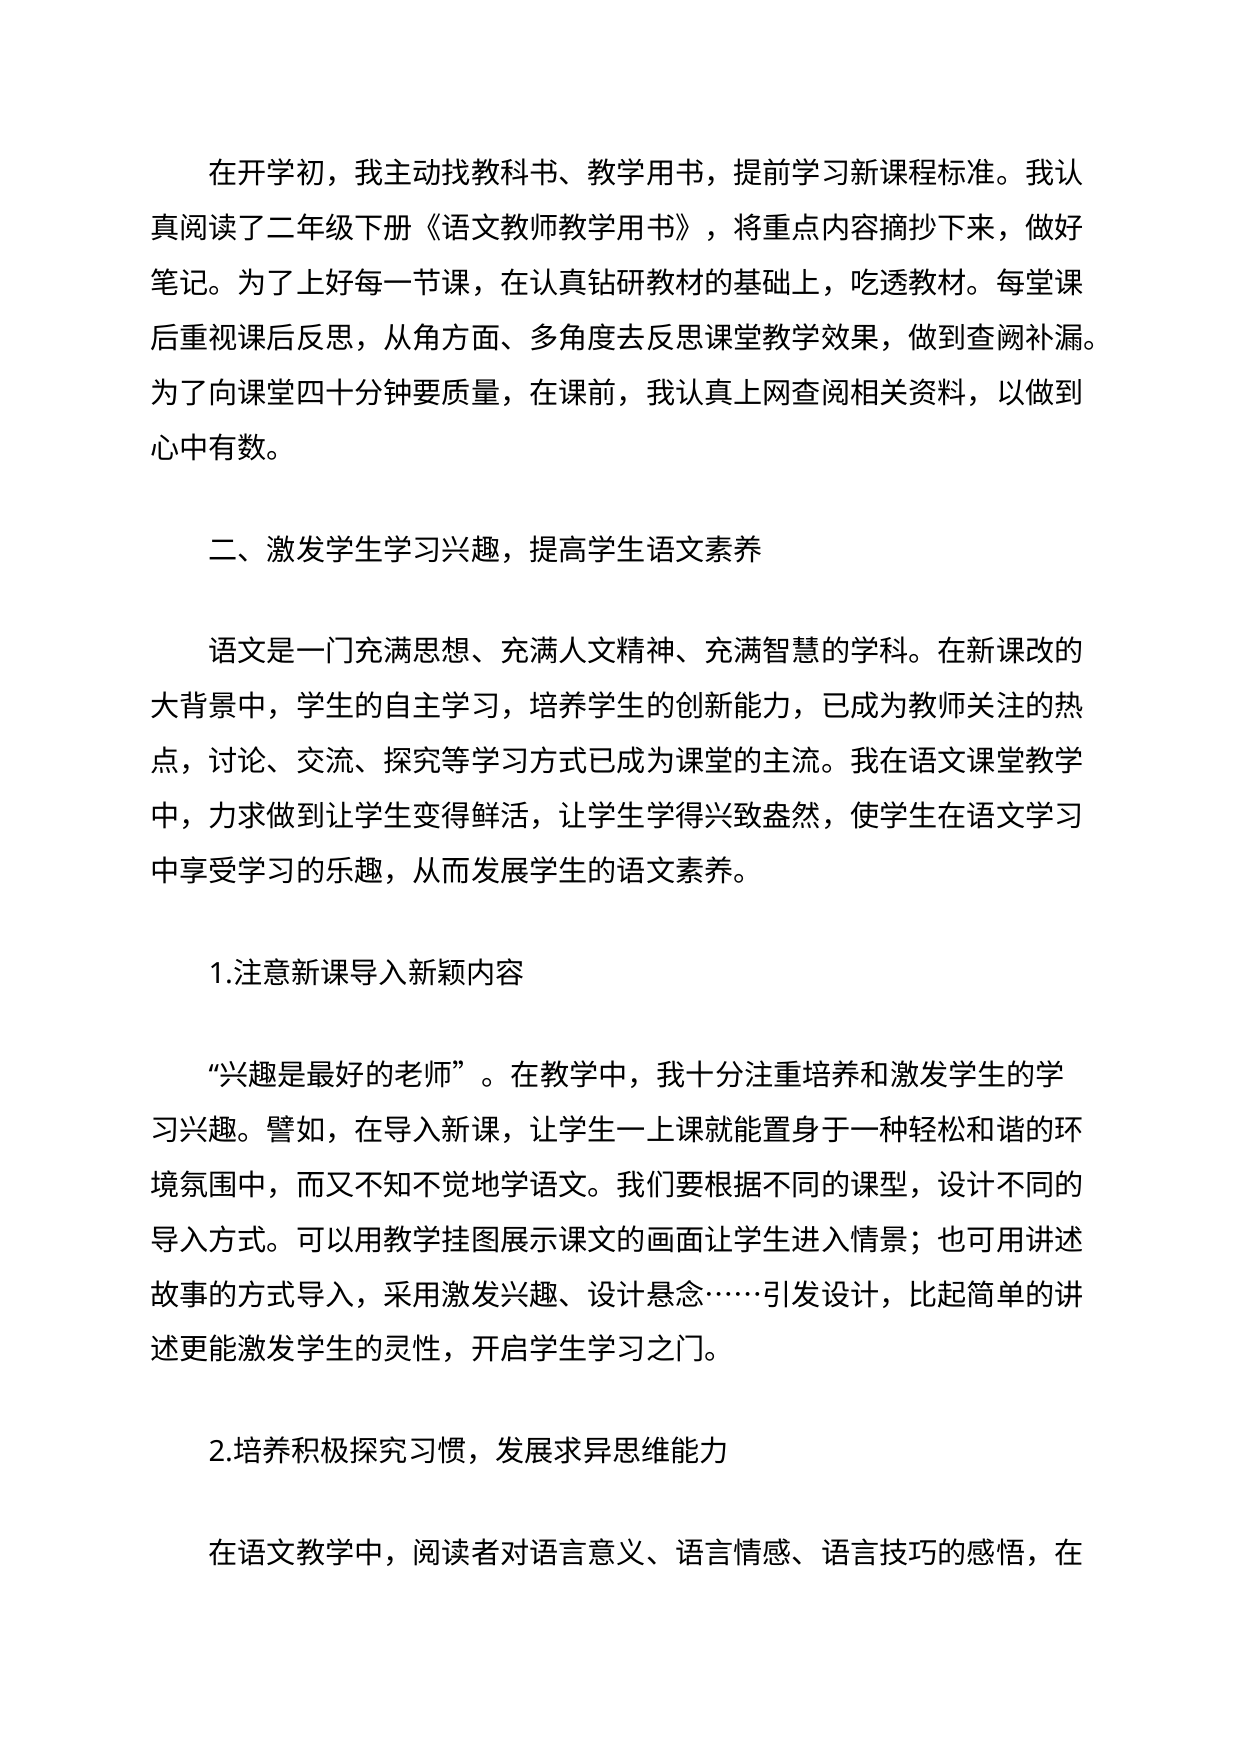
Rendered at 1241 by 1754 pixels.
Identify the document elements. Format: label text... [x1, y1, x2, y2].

text 在开学初，我主动找教科书、教学用书，提前学习新课程标准。我认真阅读了二年级下册《语文教师教学用书》，将重点内容摘抄下来，做好笔记。为了上好每一节课，在认真钻研教材的基础上，吃透教材。每堂课后重视课后反思，从角方面、多角度去反思课堂教学效果，做到查阙补漏。为了向课堂四十分钟要质量，在课前，我认真上网查阅相关资料，以做到心中有数。 [150, 150, 1090, 467]
text 二、激发学生学习兴趣，提高学生语文素养 [150, 526, 1090, 568]
text 2.培养积极探究习惯，发展求异思维能力 [150, 1428, 1090, 1470]
text 语文是一门充满思想、充满人文精神、充满智慧的学科。在新课改的大背景中，学生的自主学习，培养学生的创新能力，已成为教师关注的热点，讨论、交流、探究等学习方式已成为课堂的主流。我在语文课堂教学中，力求做到让学生变得鲜活，让学生学得兴致盎然，使学生在语文学习中享受学习的乐趣，从而发展学生的语文素养。 [150, 628, 1090, 890]
text 1.注意新课导入新颖内容 [150, 949, 1090, 992]
text “兴趣是最好的老师”。在教学中，我十分注重培养和激发学生的学习兴趣。譬如，在导入新课，让学生一上课就能置身于一种轻松和谐的环境氛围中，而又不知不觉地学语文。我们要根据不同的课型，设计不同的导入方式。可以用教学挂图展示课文的画面让学生进入情景；也可用讲述故事的方式导入，采用激发兴趣、设计悬念……引发设计，比起简单的讲述更能激发学生的灵性，开启学生学习之门。 [150, 1051, 1090, 1368]
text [150, 1530, 1090, 1572]
